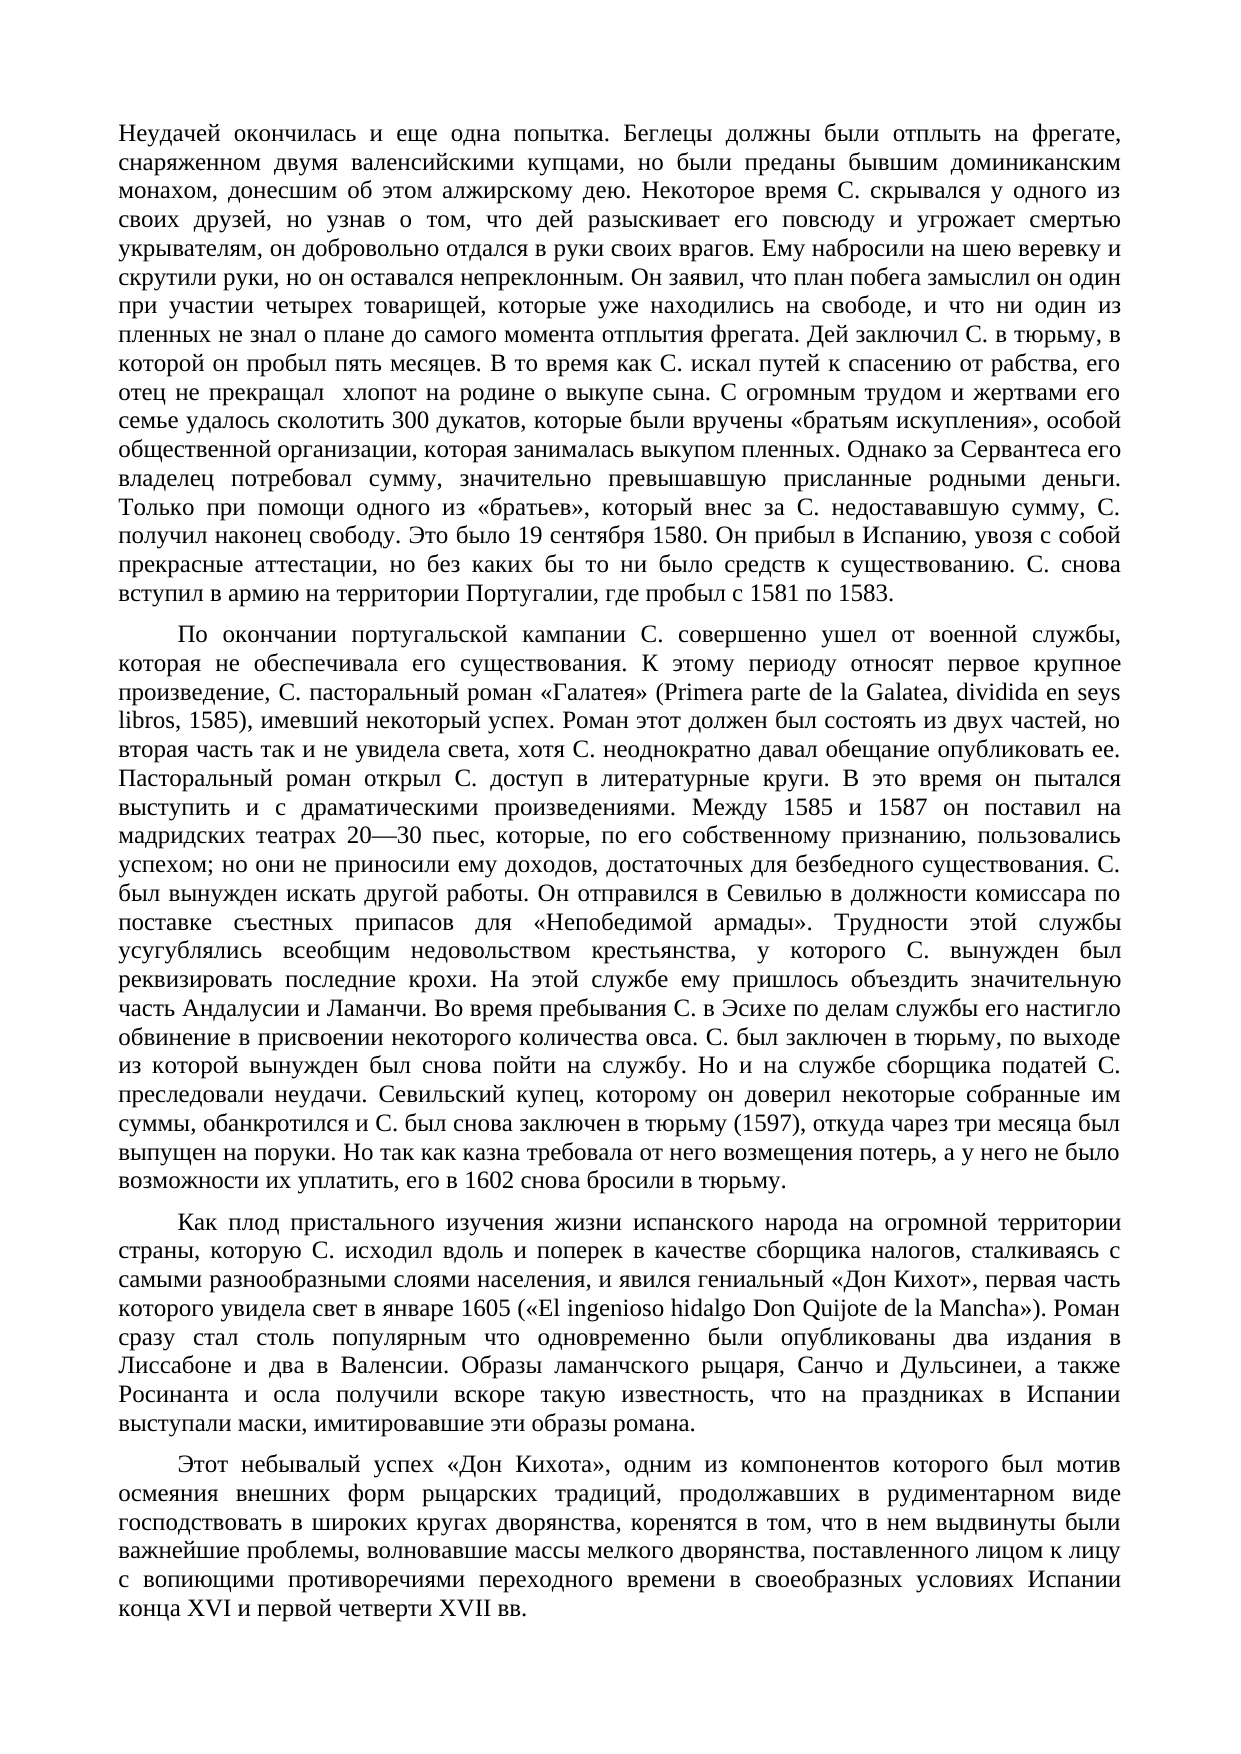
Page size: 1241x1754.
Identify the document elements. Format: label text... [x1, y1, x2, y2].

text По окончании португальской кампании С. совершенно ушел от военной службы, которая не обеспечивала его существования. К этому периоду относят первое крупное произведение, С. пасторальный роман «Галатея» (Primera parte de la Galatea, dividida en seys libros, 1585), имевший некоторый успех. Роман этот должен был состоять из двух частей, но вторая часть так и не увидела света, хотя С. неоднократно давал обещание опубликовать ее. Пасторальный роман открыл С. доступ в литературные круги. В это время он пытался выступить и с драматическими произведениями. Между 1585 и 1587 он поставил на мадридских театрах 20—30 пьес, которые, по его собственному признанию, пользовались успехом; но они не приносили ему доходов, достаточных для безбедного существования. С. был вынужден искать другой работы. Он отправился в Севилью в должности комиссара по поставке съестных припасов для «Непобедимой армады». Трудности этой службы усугублялись всеобщим недовольством крестьянства, у которого С. вынужден был реквизировать последние крохи. На этой службе ему пришлось объездить значительную часть Андалусии и Ламанчи. Во время пребывания С. в Эсихе по делам службы его настигло обвинение в присвоении некоторого количества овса. С. был заключен в тюрьму, по выходе из которой вынужден был снова пойти на службу. Но и на службе сборщика податей С. преследовали неудачи. Севильский купец, которому он доверил некоторые собранные им суммы, обанкротился и С. был снова заключен в тюрьму (1597), откуда чарез три месяца был выпущен на поруки. Но так как казна требовала от него возмещения потерь, а у него не было возможности их уплатить, его в 1602 снова бросили в тюрьму. [118, 619, 1122, 1194]
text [118, 118, 1122, 607]
text Как плод пристального изучения жизни испанского народа на огромной территории страны, которую С. исходил вдоль и поперек в качестве сборщика налогов, сталкиваясь с самыми разнообразными слоями населения, и явился гениальный «Дон Кихот», первая часть которого увидела свет в январе 1605 («El ingenioso hidalgo Don Quijote de la Mancha»). Роман сразу стал столь популярным что одновременно были опубликованы два издания в Лиссабоне и два в Валенсии. Образы ламанчского рыцаря, Санчо и Дульсинеи, а также Росинанта и осла получили вскоре такую известность, что на праздниках в Испании выступали маски, имитировавшие эти образы романа. [118, 1207, 1122, 1437]
text Этот небывалый успех «Дон Кихота», одним из компонентов которого был мотив осмеяния внешних форм рыцарских традиций, продолжавших в рудиментарном виде господствовать в широких кругах дворянства, коренятся в том, что в нем выдвинуты были важнейшие проблемы, волновавшие массы мелкого дворянства, поставленного лицом к лицу с вопиющими противоречиями переходного времени в своеобразных условиях Испании конца XVI и первой четверти XVII вв. [118, 1449, 1122, 1622]
